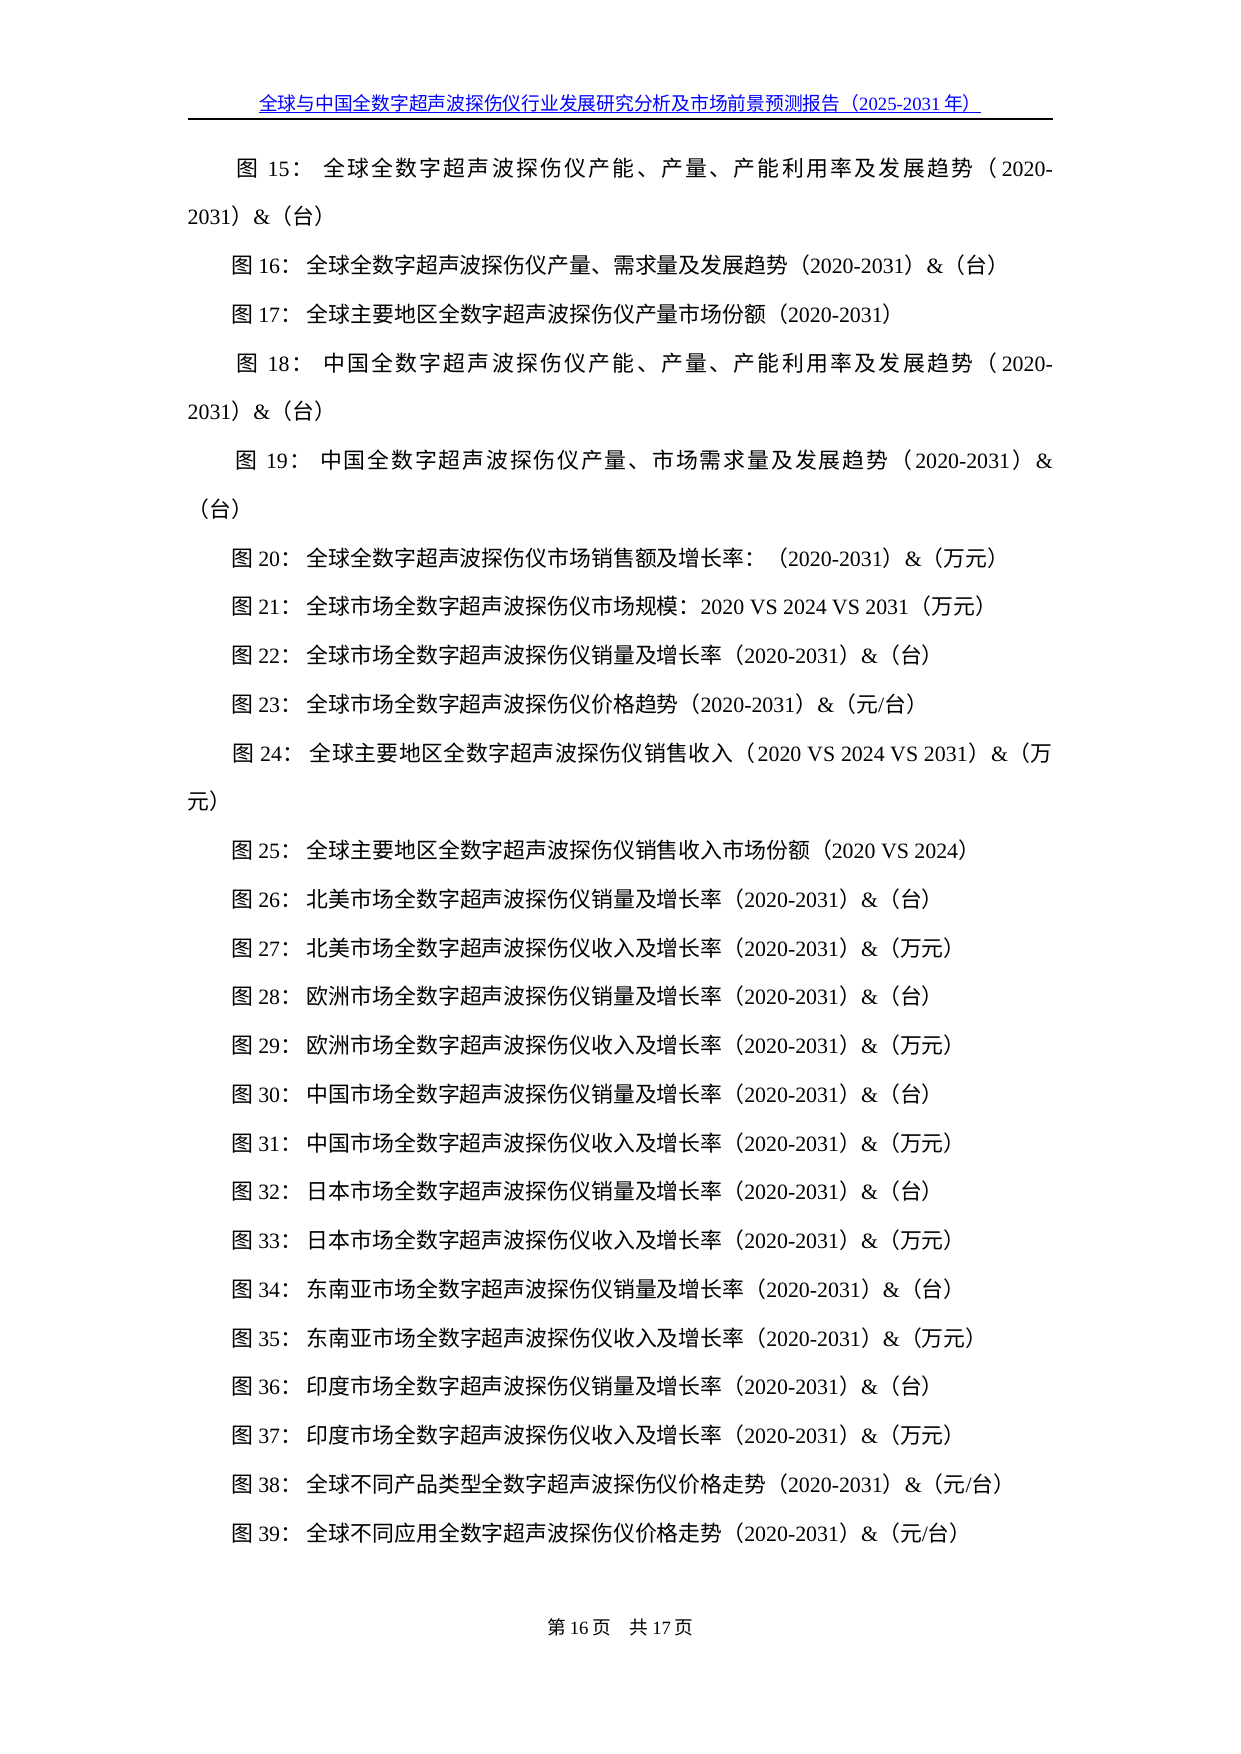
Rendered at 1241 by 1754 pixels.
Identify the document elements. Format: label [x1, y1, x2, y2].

text [187, 150, 1053, 1548]
